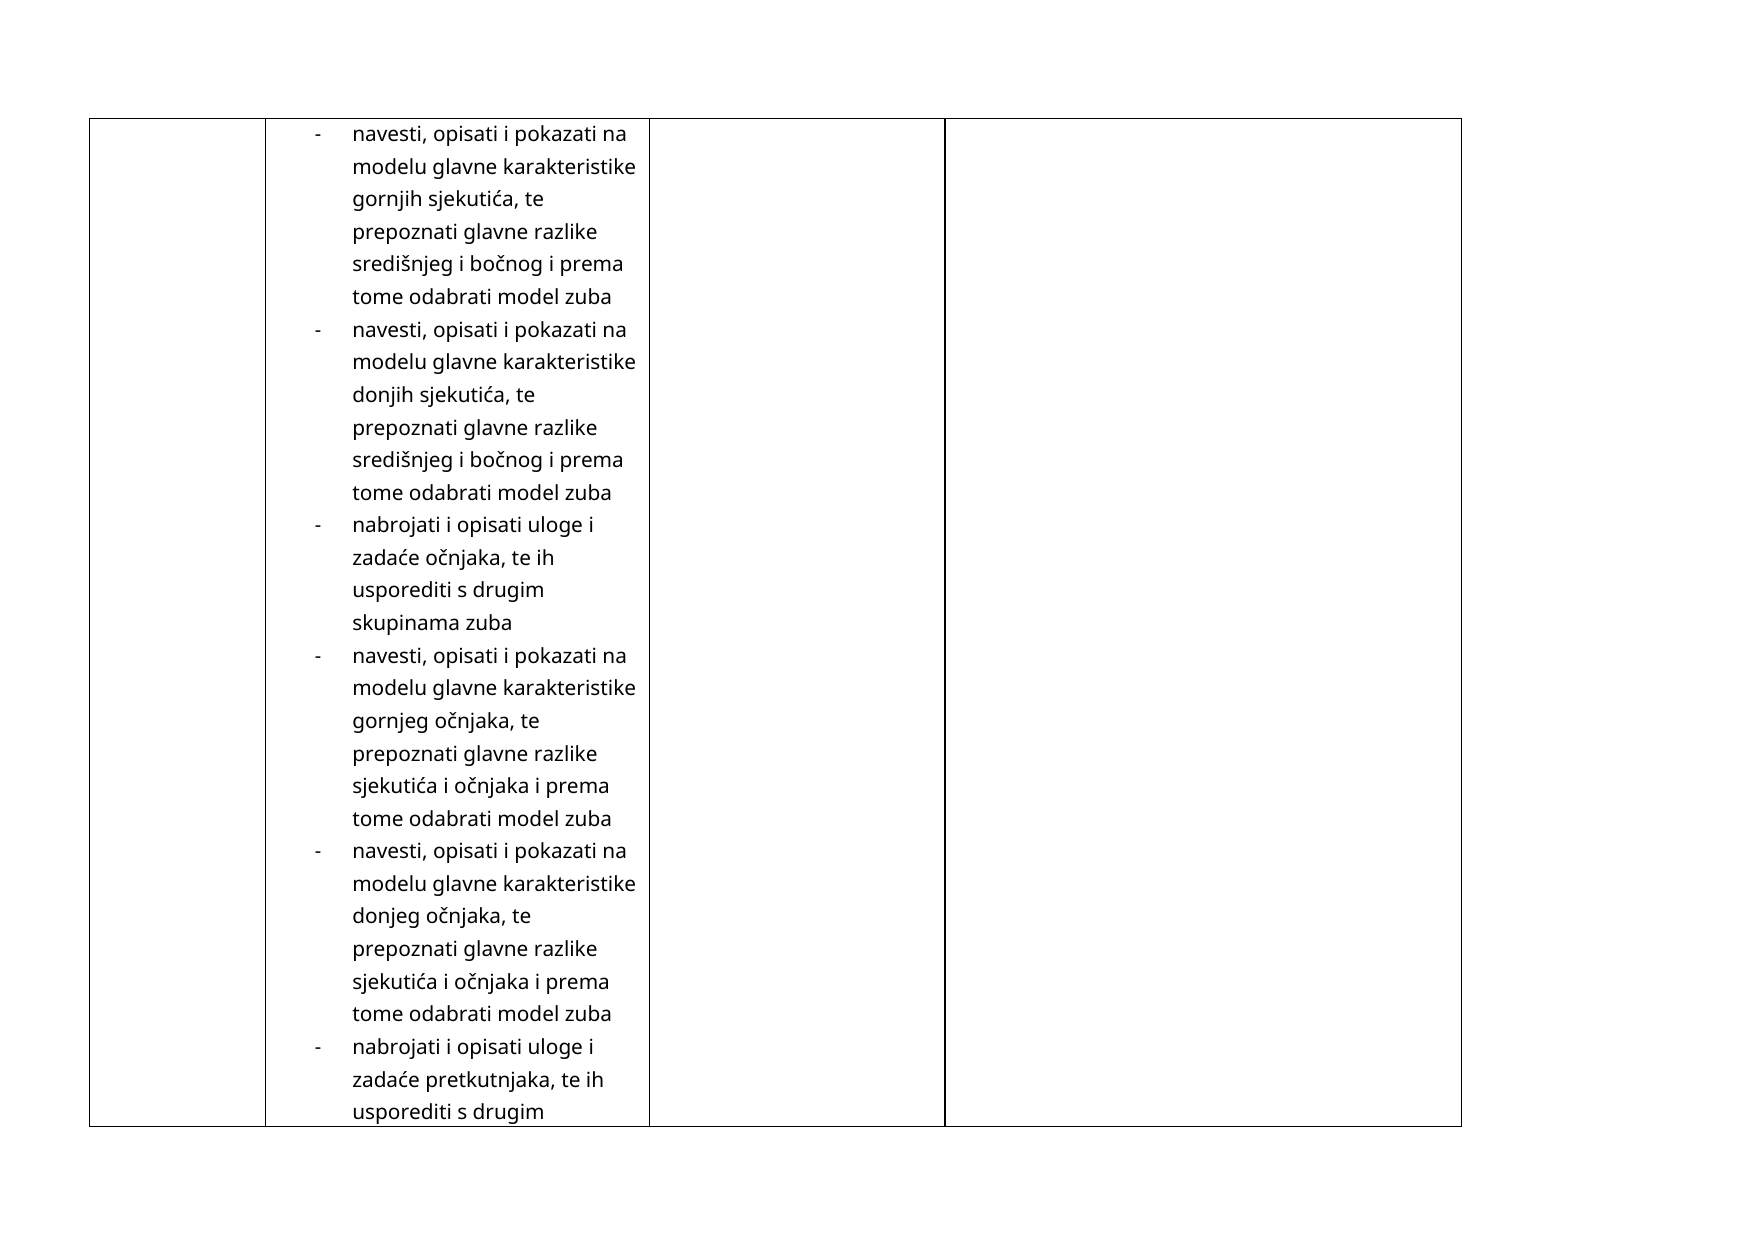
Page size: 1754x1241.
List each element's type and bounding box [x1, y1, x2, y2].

table_cell [946, 119, 1461, 1126]
table_cell [266, 119, 649, 1126]
table_cell [650, 119, 944, 1126]
table_cell [90, 119, 265, 1126]
